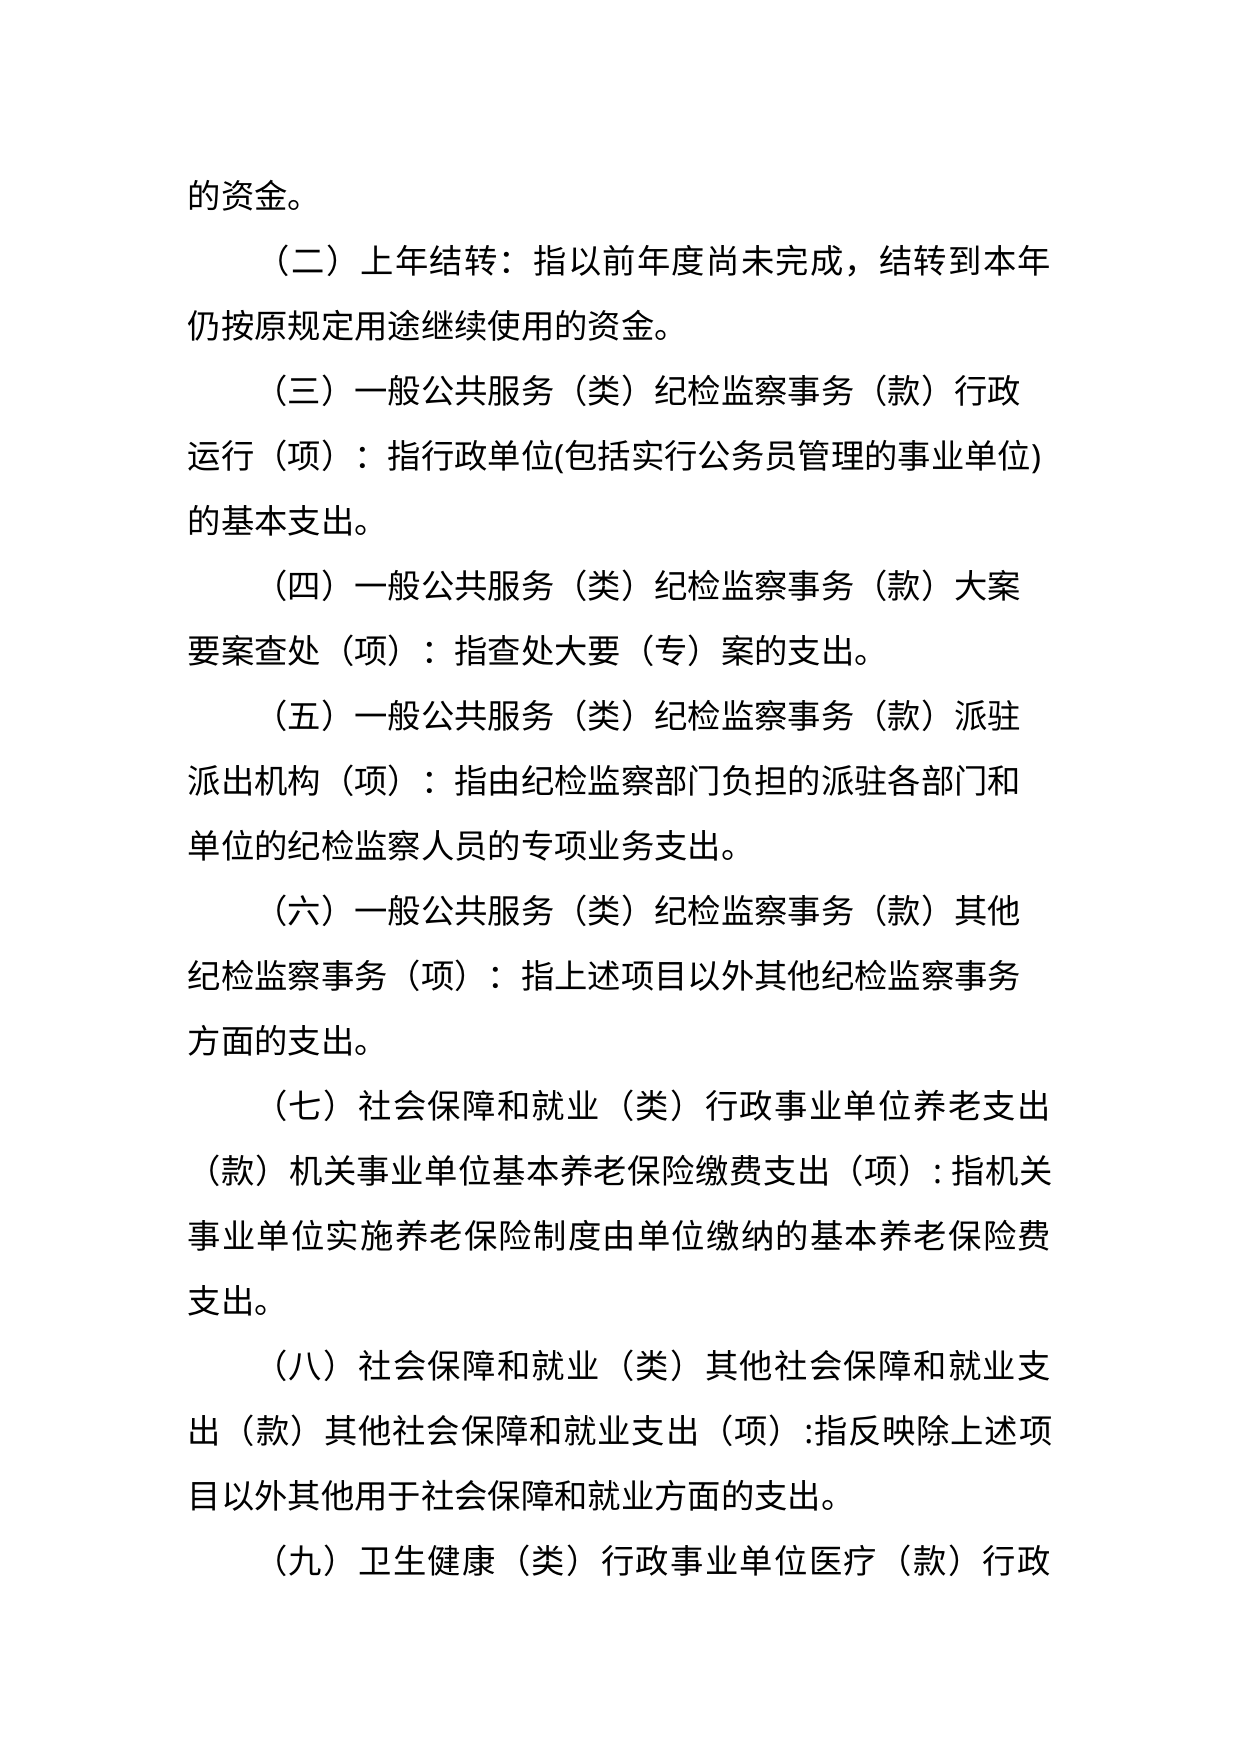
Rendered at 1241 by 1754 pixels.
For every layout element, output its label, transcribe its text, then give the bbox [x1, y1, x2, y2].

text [187, 162, 1053, 357]
text （三）一般公共服务（类）纪检监察事务（款）行政运行（项）：指行政单位(包括实行公务员管理的事业单位)的基本支出。 [187, 357, 1053, 552]
text （八）社会保障和就业（类）其他社会保障和就业支出（款）其他社会保障和就业支出（项）:指反映除上述项目以外其他用于社会保障和就业方面的支出。 [187, 1332, 1053, 1527]
text （七）社会保障和就业（类）行政事业单位养老支出（款）机关事业单位基本养老保险缴费支出（项）: 指机关事业单位实施养老保险制度由单位缴纳的基本养老保险费支出。 [187, 1072, 1053, 1332]
text （五）一般公共服务（类）纪检监察事务（款）派驻派出机构（项）：指由纪检监察部门负担的派驻各部门和单位的纪检监察人员的专项业务支出。 [187, 682, 1053, 877]
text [187, 1527, 1053, 1592]
text （四）一般公共服务（类）纪检监察事务（款）大案要案查处（项）：指查处大要（专）案的支出。 [187, 552, 1053, 682]
text （六）一般公共服务（类）纪检监察事务（款）其他纪检监察事务（项）：指上述项目以外其他纪检监察事务方面的支出。 [187, 877, 1053, 1072]
